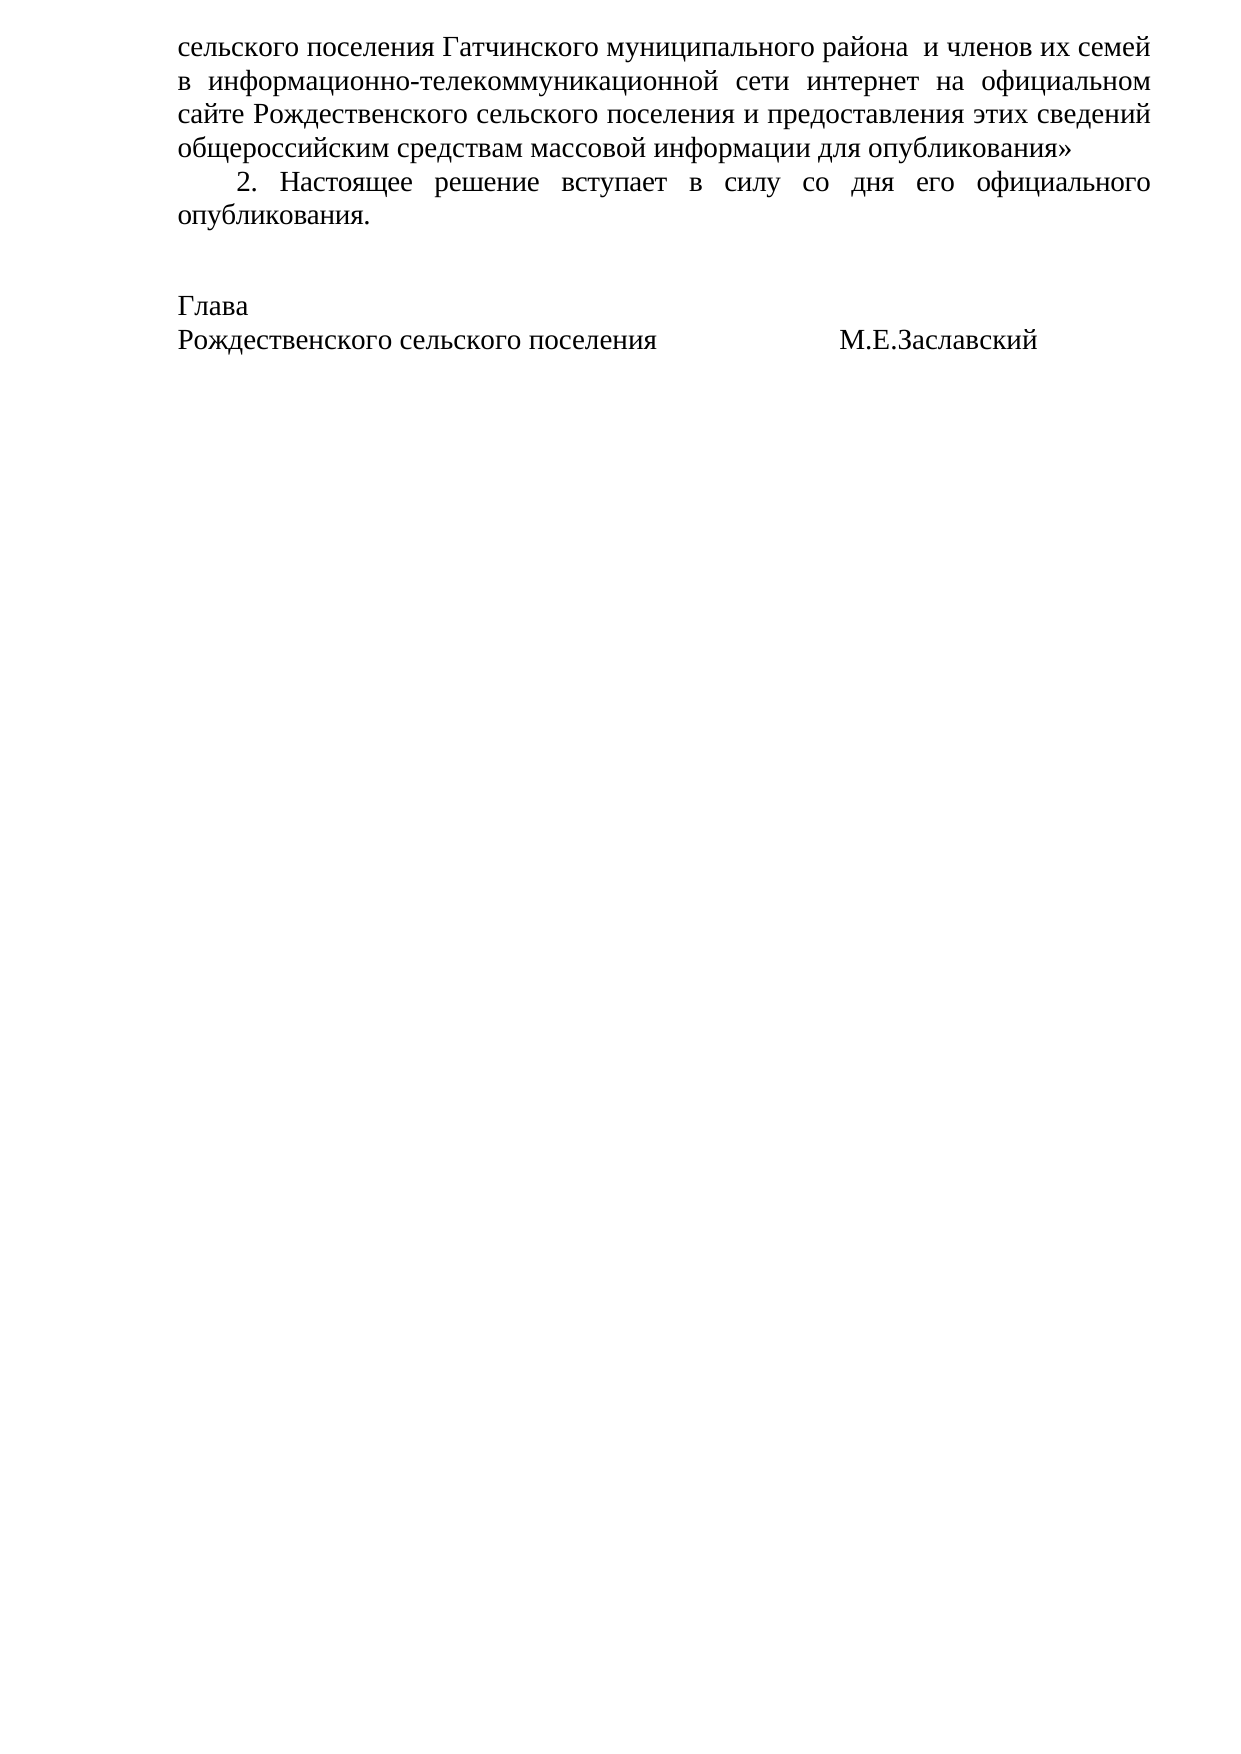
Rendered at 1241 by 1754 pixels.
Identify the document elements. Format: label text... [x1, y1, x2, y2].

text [177, 29, 1152, 164]
text Глава [177, 288, 1152, 322]
text 2. Настоящее решение вступает в силу со дня его официального опубликования. [177, 164, 1152, 231]
text Рождественского сельского поселения М.Е.Заславский [177, 322, 1152, 355]
